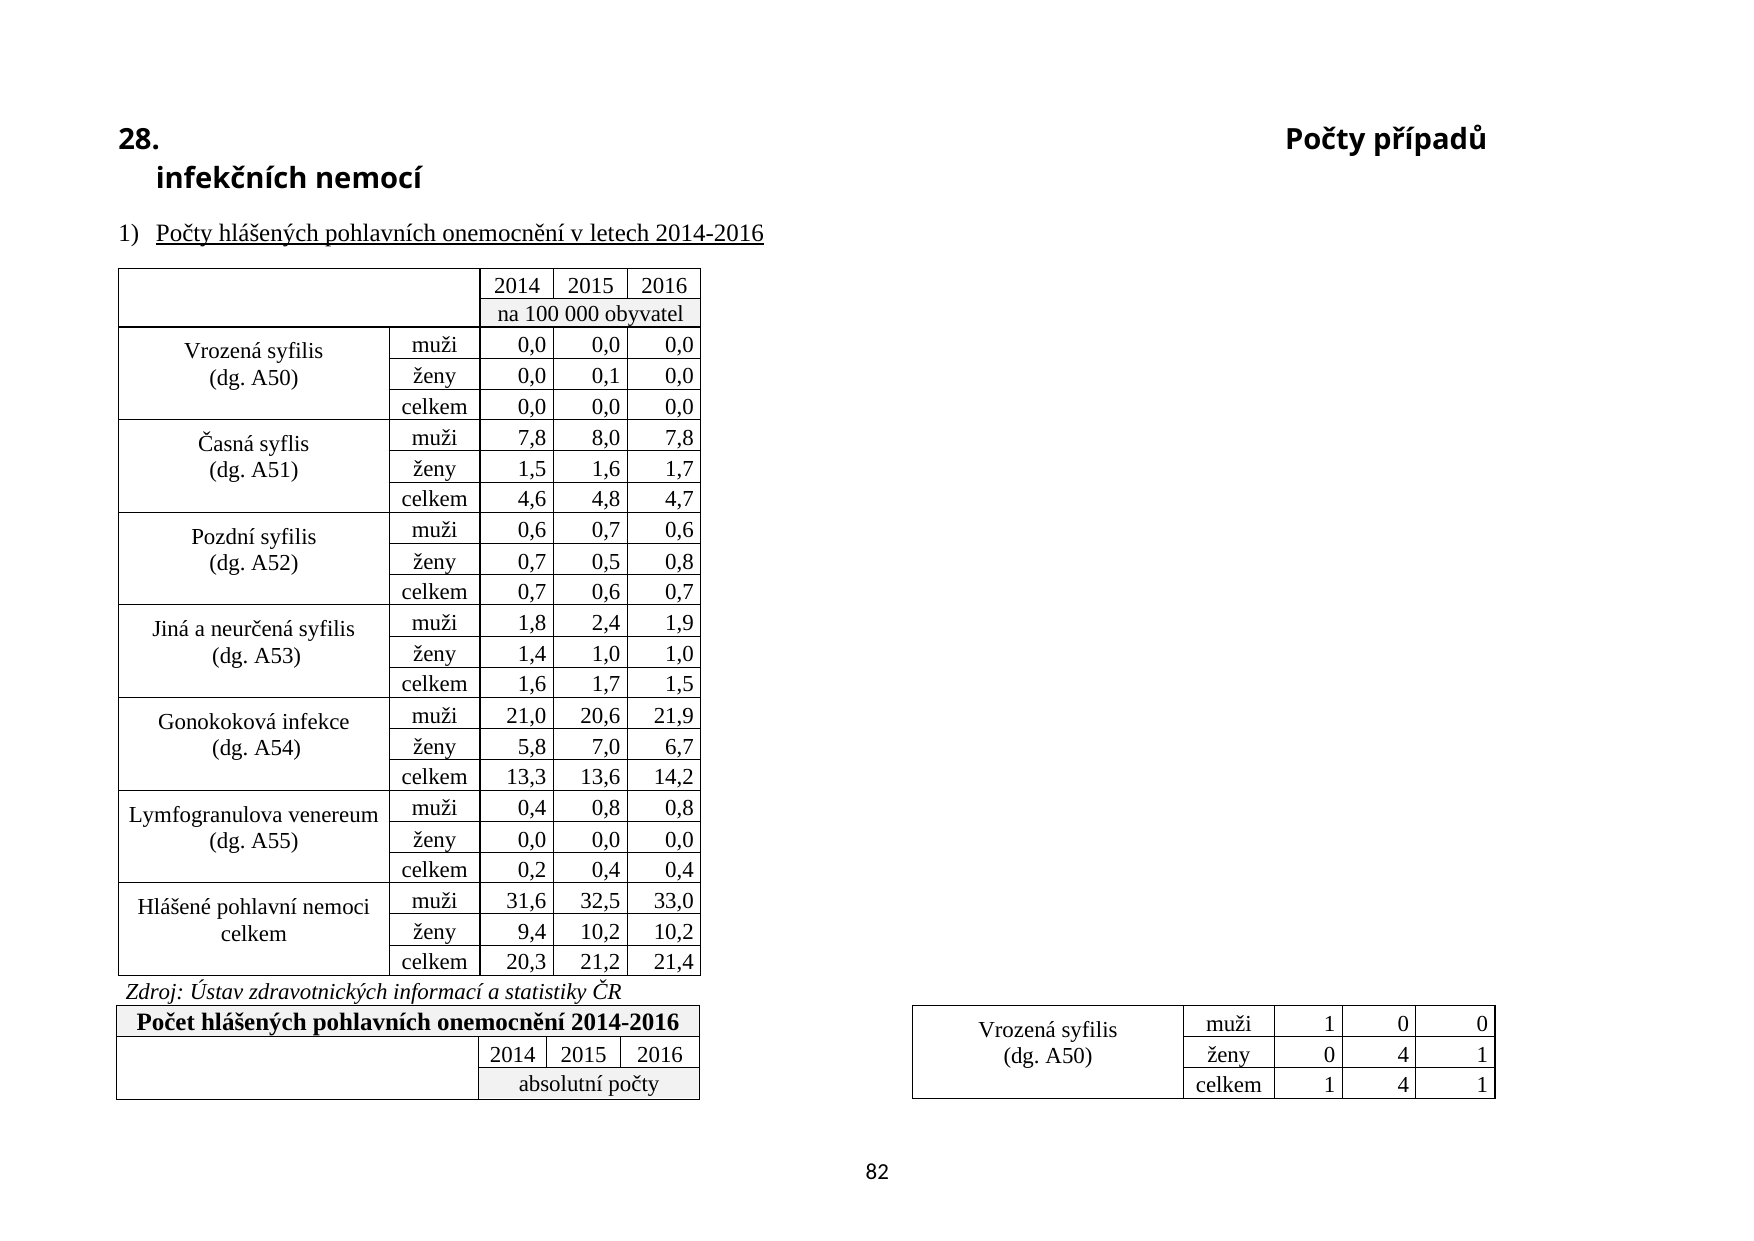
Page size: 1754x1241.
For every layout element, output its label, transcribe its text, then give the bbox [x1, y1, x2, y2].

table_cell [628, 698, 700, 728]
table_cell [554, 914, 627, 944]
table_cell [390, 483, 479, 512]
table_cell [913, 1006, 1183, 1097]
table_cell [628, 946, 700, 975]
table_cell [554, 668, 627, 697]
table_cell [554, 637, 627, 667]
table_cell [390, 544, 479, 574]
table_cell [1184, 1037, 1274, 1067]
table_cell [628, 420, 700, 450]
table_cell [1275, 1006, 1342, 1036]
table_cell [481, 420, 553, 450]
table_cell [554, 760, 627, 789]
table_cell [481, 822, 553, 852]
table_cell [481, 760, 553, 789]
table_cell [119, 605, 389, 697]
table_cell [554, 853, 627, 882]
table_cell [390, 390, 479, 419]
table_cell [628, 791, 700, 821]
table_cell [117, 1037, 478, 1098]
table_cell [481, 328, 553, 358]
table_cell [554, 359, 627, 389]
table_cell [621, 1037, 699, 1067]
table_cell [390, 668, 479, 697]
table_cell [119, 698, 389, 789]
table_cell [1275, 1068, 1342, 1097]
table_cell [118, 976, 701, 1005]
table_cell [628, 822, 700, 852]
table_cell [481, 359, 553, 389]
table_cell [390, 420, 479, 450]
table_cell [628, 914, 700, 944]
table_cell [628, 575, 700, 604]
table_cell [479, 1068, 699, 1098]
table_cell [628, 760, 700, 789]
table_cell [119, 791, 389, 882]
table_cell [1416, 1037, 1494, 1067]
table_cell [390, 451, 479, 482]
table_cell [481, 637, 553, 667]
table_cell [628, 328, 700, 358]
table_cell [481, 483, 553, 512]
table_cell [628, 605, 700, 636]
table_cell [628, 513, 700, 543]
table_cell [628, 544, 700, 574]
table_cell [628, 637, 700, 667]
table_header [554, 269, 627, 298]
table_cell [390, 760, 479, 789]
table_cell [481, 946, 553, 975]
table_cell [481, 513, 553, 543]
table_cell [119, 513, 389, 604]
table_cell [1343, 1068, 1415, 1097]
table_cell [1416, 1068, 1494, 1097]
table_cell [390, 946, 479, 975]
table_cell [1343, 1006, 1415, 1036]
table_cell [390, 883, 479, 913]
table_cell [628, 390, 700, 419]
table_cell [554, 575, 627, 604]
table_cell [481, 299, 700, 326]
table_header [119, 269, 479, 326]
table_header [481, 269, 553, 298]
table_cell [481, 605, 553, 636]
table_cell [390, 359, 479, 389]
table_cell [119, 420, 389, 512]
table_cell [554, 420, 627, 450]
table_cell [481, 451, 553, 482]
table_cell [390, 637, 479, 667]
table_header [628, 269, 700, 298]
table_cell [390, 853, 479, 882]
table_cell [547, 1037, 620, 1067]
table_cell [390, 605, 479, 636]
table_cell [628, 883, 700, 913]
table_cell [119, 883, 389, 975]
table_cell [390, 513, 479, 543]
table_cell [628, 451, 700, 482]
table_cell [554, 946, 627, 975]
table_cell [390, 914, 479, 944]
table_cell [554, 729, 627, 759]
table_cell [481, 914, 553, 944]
subtitle Počty hlášených pohlavních onemocnění v letech 2014-2016 [118, 218, 1636, 247]
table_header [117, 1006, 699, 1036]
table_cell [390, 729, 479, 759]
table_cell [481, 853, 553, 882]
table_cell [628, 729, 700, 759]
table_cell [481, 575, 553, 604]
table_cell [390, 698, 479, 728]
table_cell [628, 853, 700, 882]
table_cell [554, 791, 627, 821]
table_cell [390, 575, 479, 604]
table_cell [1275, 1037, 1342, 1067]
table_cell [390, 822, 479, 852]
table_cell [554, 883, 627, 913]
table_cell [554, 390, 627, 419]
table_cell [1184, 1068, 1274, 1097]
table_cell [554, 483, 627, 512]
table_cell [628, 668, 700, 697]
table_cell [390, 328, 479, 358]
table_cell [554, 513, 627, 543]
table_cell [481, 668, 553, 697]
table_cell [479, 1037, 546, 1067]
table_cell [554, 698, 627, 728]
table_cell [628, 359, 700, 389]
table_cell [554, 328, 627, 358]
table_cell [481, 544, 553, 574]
subtitle Počty případů infekčních nemocí [118, 118, 1636, 197]
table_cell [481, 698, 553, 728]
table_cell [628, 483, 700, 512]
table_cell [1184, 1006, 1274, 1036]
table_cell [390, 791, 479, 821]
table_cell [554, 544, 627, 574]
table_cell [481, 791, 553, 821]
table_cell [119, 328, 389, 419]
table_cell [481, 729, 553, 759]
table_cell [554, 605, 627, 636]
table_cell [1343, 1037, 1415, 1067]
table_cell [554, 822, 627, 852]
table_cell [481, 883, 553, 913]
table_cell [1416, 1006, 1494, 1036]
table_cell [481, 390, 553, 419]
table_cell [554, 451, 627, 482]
